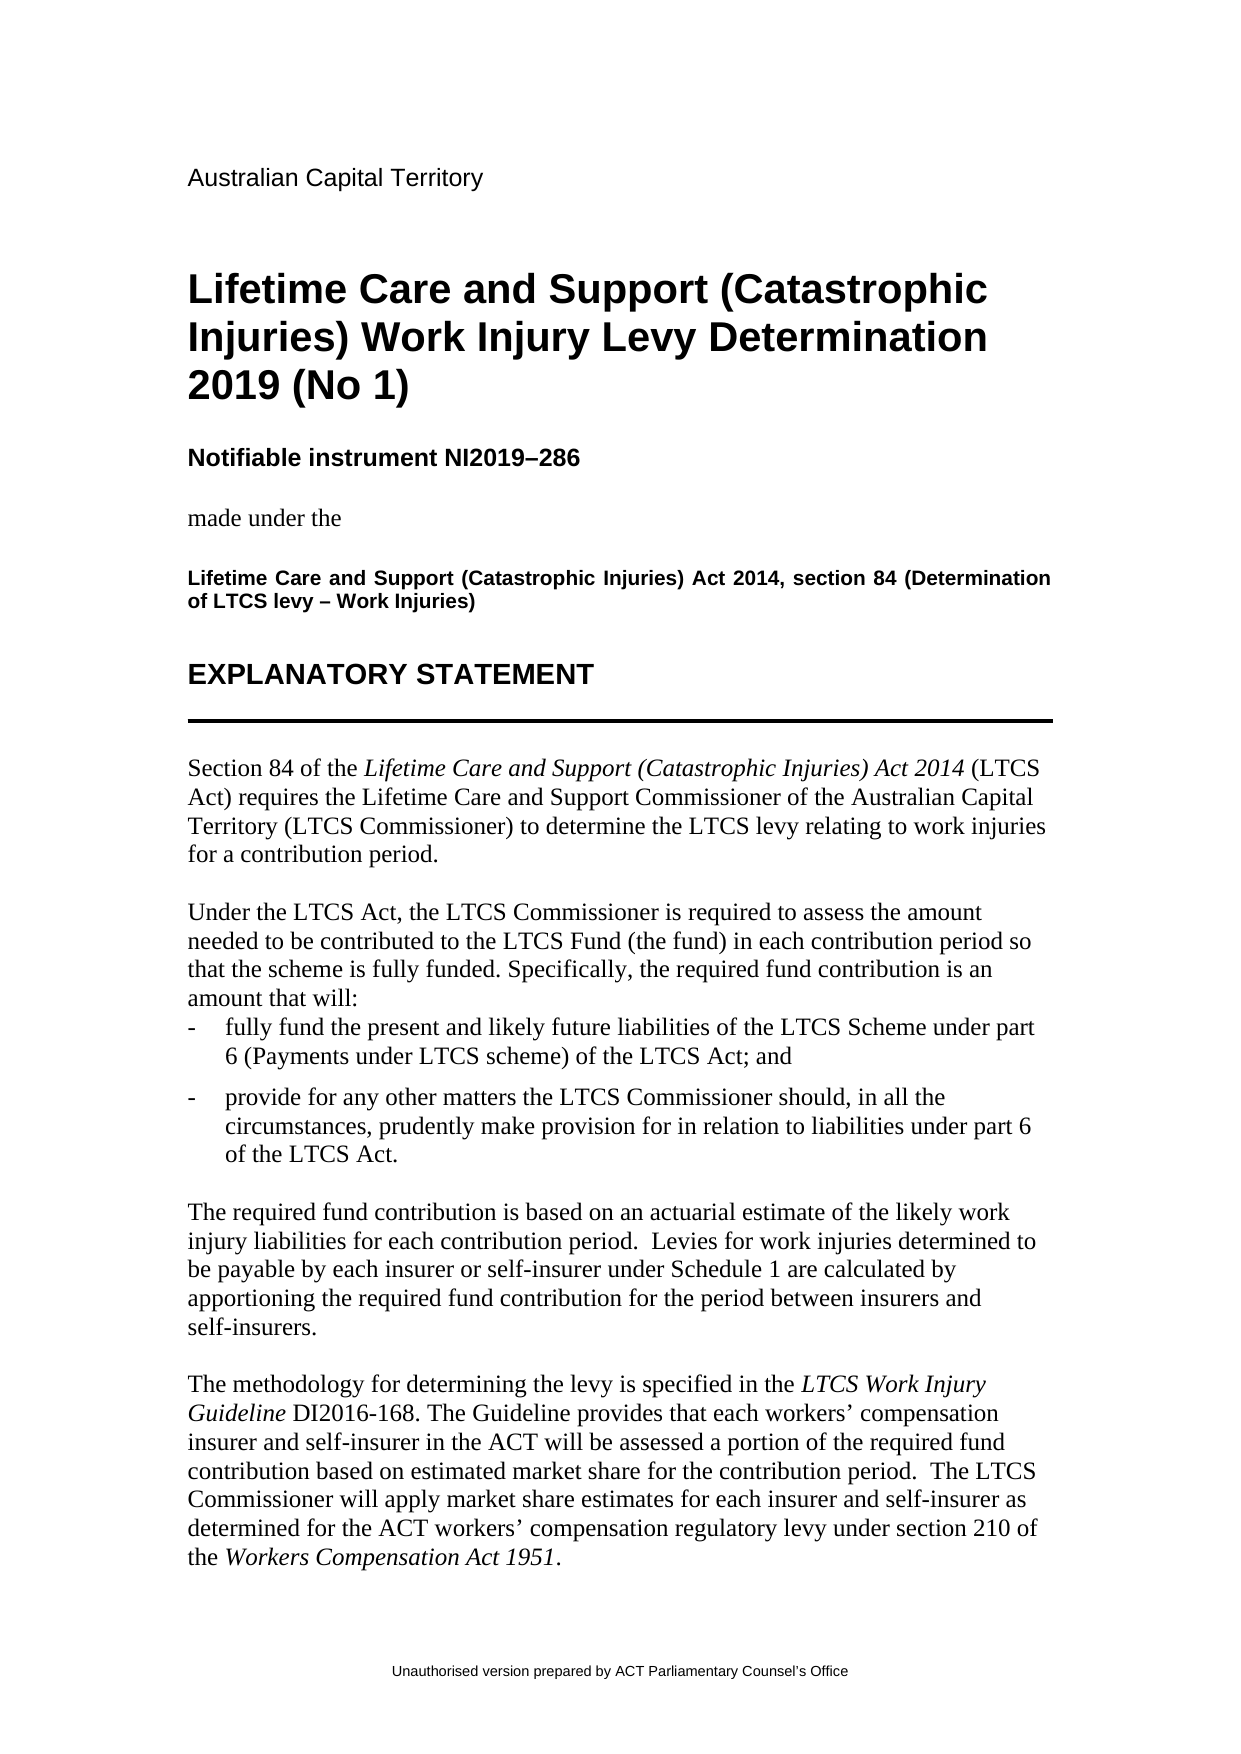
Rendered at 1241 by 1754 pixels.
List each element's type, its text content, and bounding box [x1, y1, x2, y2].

text Lifetime Care and Support (Catastrophic Injuries) Work Injury Levy Determination 2019 (No 1) [187, 264, 1053, 408]
list provide for any other matters the LTCS Commissioner should, in all the circumstances, prudently make provision for in relation to liabilities under part 6 of the LTCS Act. [187, 1082, 1053, 1168]
list fully fund the present and likely future liabilities of the LTCS Scheme under part 6 (Payments under LTCS scheme) of the LTCS Act; and [187, 1012, 1053, 1069]
text The required fund contribution is based on an actuarial estimate of the likely work injury liabilities for each contribution period. Levies for work injuries determined to be payable by each insurer or self-insurer under Schedule 1 are calculated by apportioning the required fund contribution for the period between insurers and self-insurers. [187, 1197, 1053, 1341]
text Australian Capital Territory [187, 162, 1053, 191]
text EXPLANATORY STATEMENT [187, 657, 994, 691]
text made under the [187, 503, 1053, 532]
text The methodology for determining the levy is specified in the LTCS Work Injury Guideline DI2016-168. The Guideline provides that each workers’ compensation insurer and self-insurer in the ACT will be assessed a portion of the required fund contribution based on estimated market share for the contribution period. The LTCS Commissioner will apply market share estimates for each insurer and self-insurer as determined for the ACT workers’ compensation regulatory levy under section 210 of the Workers Compensation Act 1951. [187, 1369, 1053, 1571]
text Notifiable instrument NI2019–286 [187, 443, 1053, 472]
text Section 84 of the Lifetime Care and Support (Catastrophic Injuries) Act 2014 (LTCS Act) requires the Lifetime Care and Support Commissioner of the Australian Capital Territory (LTCS Commissioner) to determine the LTCS levy relating to work injuries for a contribution period. [187, 753, 1053, 868]
text Lifetime Care and Support (Catastrophic Injuries) Act 2014, section 84 (Determination of LTCS levy – Work Injuries) [187, 565, 1053, 613]
text Under the LTCS Act, the LTCS Commissioner is required to assess the amount needed to be contributed to the LTCS Fund (the fund) in each contribution period so that the scheme is fully funded. Specifically, the required fund contribution is an amount that will: [187, 897, 1053, 1012]
